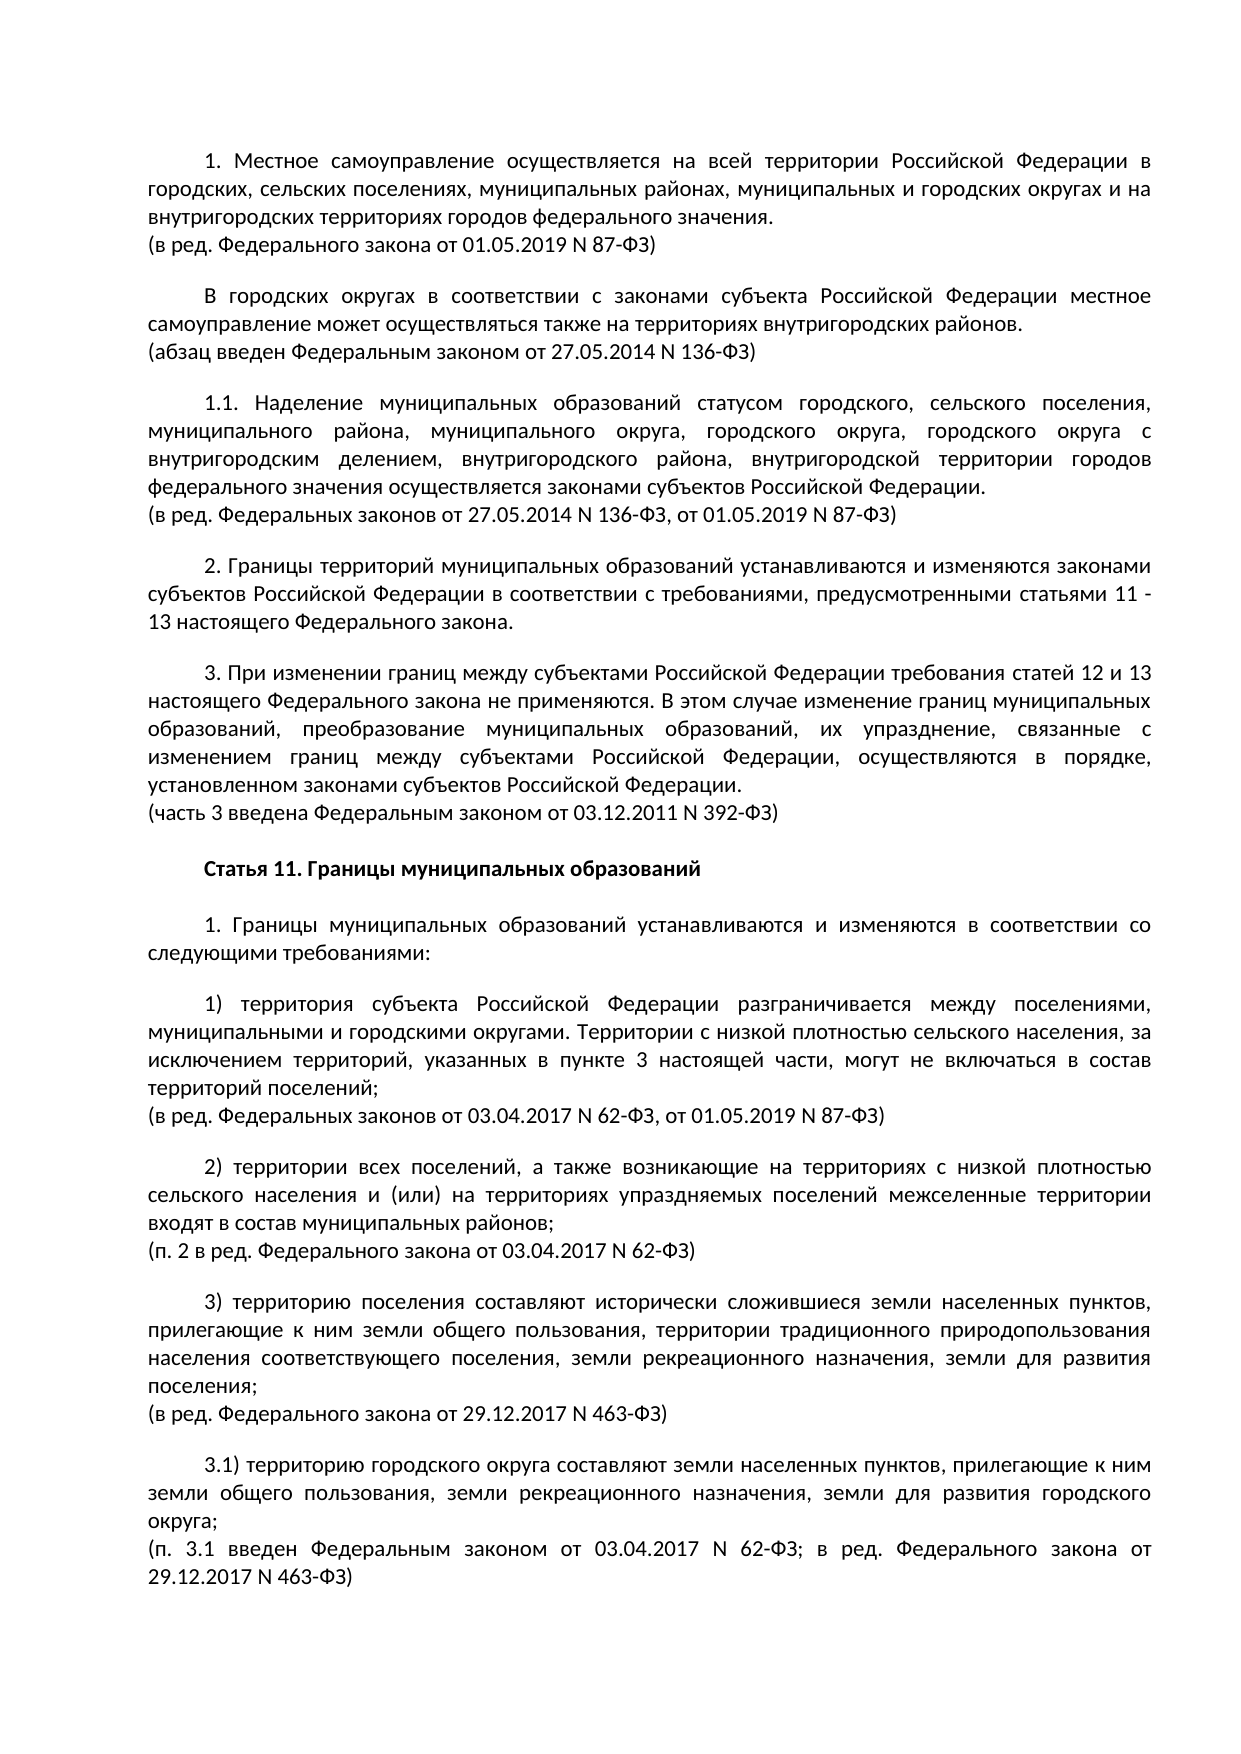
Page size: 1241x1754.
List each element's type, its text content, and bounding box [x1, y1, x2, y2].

text 3) территорию поселения составляют исторически сложившиеся земли населенных пунктов, прилегающие к ним земли общего пользования, территории традиционного природопользования населения соответствующего поселения, земли рекреационного назначения, земли для развития поселения; [148, 1287, 1152, 1399]
text В городских округах в соответствии с законами субъекта Российской Федерации местное самоуправление может осуществляться также на территориях внутригородских районов. [148, 281, 1152, 337]
text 1) территория субъекта Российской Федерации разграничивается между поселениями, муниципальными и городскими округами. Территории с низкой плотностью сельского населения, за исключением территорий, указанных в пункте 3 настоящей части, могут не включаться в состав территорий поселений; [148, 989, 1152, 1101]
text (п. 2 в ред. Федерального закона от 03.04.2017 N 62-ФЗ) [148, 1236, 1152, 1264]
text 1. Местное самоуправление осуществляется на всей территории Российской Федерации в городских, сельских поселениях, муниципальных районах, муниципальных и городских округах и на внутригородских территориях городов федерального значения. [148, 146, 1152, 230]
text 2) территории всех поселений, а также возникающие на территориях с низкой плотностью сельского населения и (или) на территориях упраздняемых поселений межселенные территории входят в состав муниципальных районов; [148, 1152, 1152, 1236]
text (в ред. Федеральных законов от 03.04.2017 N 62-ФЗ, от 01.05.2019 N 87-ФЗ) [148, 1101, 1152, 1129]
text 1.1. Наделение муниципальных образований статусом городского, сельского поселения, муниципального района, муниципального округа, городского округа, городского округа с внутригородским делением, внутригородского района, внутригородской территории городов федерального значения осуществляется законами субъектов Российской Федерации. [148, 388, 1152, 500]
text (в ред. Федерального закона от 29.12.2017 N 463-ФЗ) [148, 1399, 1152, 1427]
text (в ред. Федерального закона от 01.05.2019 N 87-ФЗ) [148, 230, 1152, 258]
text (абзац введен Федеральным законом от 27.05.2014 N 136-ФЗ) [148, 337, 1152, 365]
text 3.1) территорию городского округа составляют земли населенных пунктов, прилегающие к ним земли общего пользования, земли рекреационного назначения, земли для развития городского округа; [148, 1450, 1152, 1534]
text (в ред. Федеральных законов от 27.05.2014 N 136-ФЗ, от 01.05.2019 N 87-ФЗ) [148, 500, 1152, 528]
text 3. При изменении границ между субъектами Российской Федерации требования статей 12 и 13 настоящего Федерального закона не применяются. В этом случае изменение границ муниципальных образований, преобразование муниципальных образований, их упразднение, связанные с изменением границ между субъектами Российской Федерации, осуществляются в порядке, установленном законами субъектов Российской Федерации. [148, 658, 1152, 798]
text (п. 3.1 введен Федеральным законом от 03.04.2017 N 62-ФЗ; в ред. Федерального закона от 29.12.2017 N 463-ФЗ) [148, 1534, 1152, 1590]
text 2. Границы территорий муниципальных образований устанавливаются и изменяются законами субъектов Российской Федерации в соответствии с требованиями, предусмотренными статьями 11 - 13 настоящего Федерального закона. [148, 551, 1152, 635]
title Статья 11. Границы муниципальных образований [148, 854, 1152, 882]
text (часть 3 введена Федеральным законом от 03.12.2011 N 392-ФЗ) [148, 798, 1152, 826]
text 1. Границы муниципальных образований устанавливаются и изменяются в соответствии со следующими требованиями: [148, 910, 1152, 966]
